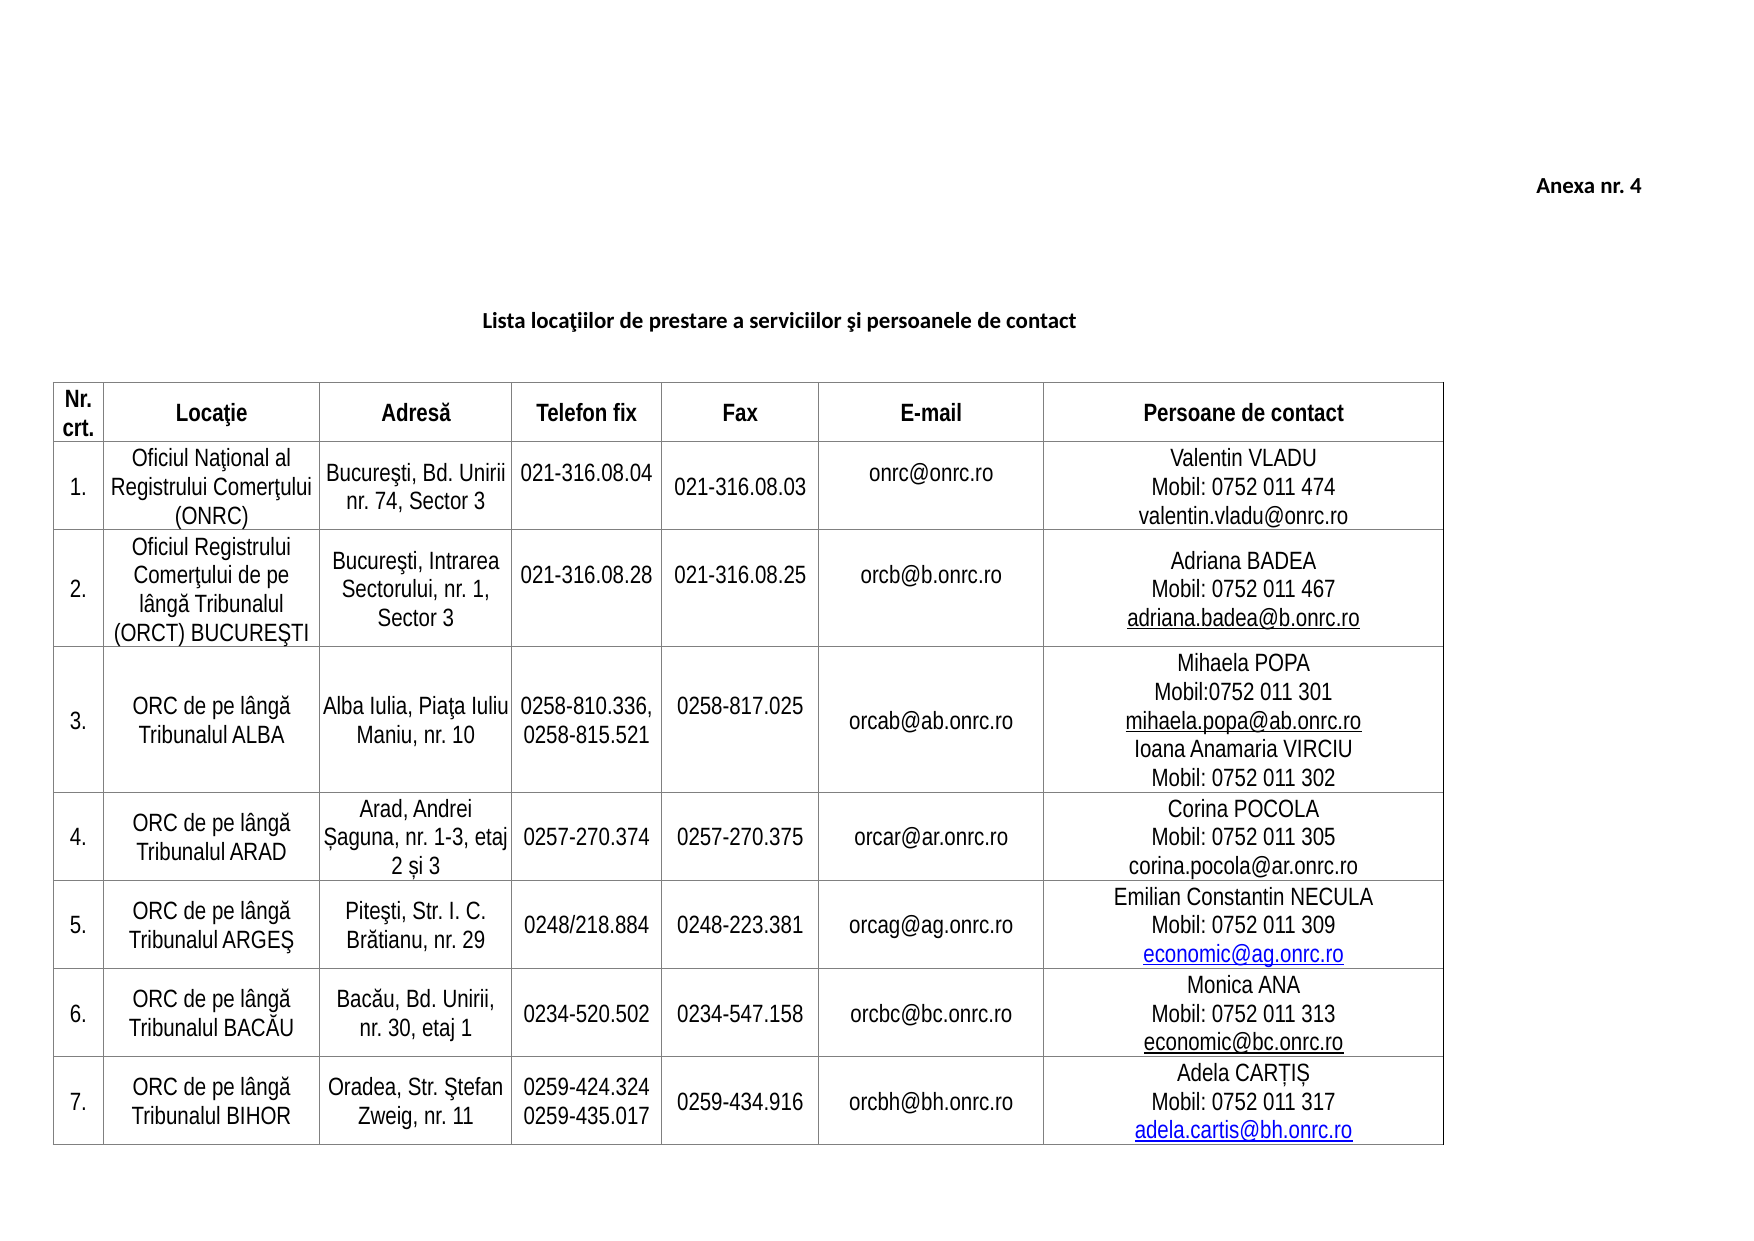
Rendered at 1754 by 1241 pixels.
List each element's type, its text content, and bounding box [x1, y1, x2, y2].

table_header Nr. crt. [54, 383, 103, 441]
table_cell 021-316.08.25 [662, 530, 818, 646]
table_cell 0234-547.158 [662, 969, 818, 1056]
table_cell 7. [54, 1057, 103, 1144]
text Anexa nr. 4 [52, 171, 1641, 199]
table_cell Bucureşti, Bd. Unirii nr. 74, Sector 3 [320, 442, 511, 529]
table_cell 021-316.08.03 [662, 442, 818, 529]
table_cell Arad, Andrei Șaguna, nr. 1-3, etaj 2 și 3 [320, 793, 511, 880]
table_cell 0257-270.374 [512, 793, 661, 880]
table_cell orcag@ag.onrc.ro [819, 881, 1043, 968]
table_cell 0258-810.336, 0258-815.521 [512, 647, 661, 792]
table_cell Oficiul Naţional al Registrului Comerţului (ONRC) [104, 442, 319, 529]
table_cell 0257-270.375 [662, 793, 818, 880]
table_header Adresă [320, 383, 511, 441]
table_cell 021-316.08.04 [512, 442, 661, 529]
table_cell Bacău, Bd. Unirii, nr. 30, etaj 1 [320, 969, 511, 1056]
table_cell ORC de pe lângă Tribunalul BIHOR [104, 1057, 319, 1144]
table_cell Valentin VLADU Mobil: 0752 011 474 valentin.vladu@onrc.ro [1044, 442, 1443, 529]
table_cell orcar@ar.onrc.ro [819, 793, 1043, 880]
text Lista locaţiilor de prestare a serviciilor şi persoanele de contact [52, 306, 1641, 334]
table_cell Oficiul Registrului Comerţului de pe lângă Tribunalul (ORCT) BUCUREŞTI [104, 530, 319, 646]
table_cell Corina POCOLA Mobil: 0752 011 305 corina.pocola@ar.onrc.ro [1044, 793, 1443, 880]
table_cell 0259-424.324 0259-435.017 [512, 1057, 661, 1144]
table_cell ORC de pe lângă Tribunalul ARAD [104, 793, 319, 880]
table_cell 3. [54, 647, 103, 792]
table_cell 4. [54, 793, 103, 880]
table_cell Oradea, Str. Ştefan Zweig, nr. 11 [320, 1057, 511, 1144]
table_cell orcb@b.onrc.ro [819, 530, 1043, 646]
table_cell 6. [54, 969, 103, 1056]
table_cell ORC de pe lângă Tribunalul ALBA [104, 647, 319, 792]
table_cell 0259-434.916 [662, 1057, 818, 1144]
table_cell 2. [54, 530, 103, 646]
table_cell ORC de pe lângă Tribunalul ARGEŞ [104, 881, 319, 968]
table_cell orcbc@bc.onrc.ro [819, 969, 1043, 1056]
table_cell 1. [54, 442, 103, 529]
table_header E-mail [819, 383, 1043, 441]
table_cell Bucureşti, Intrarea Sectorului, nr. 1, Sector 3 [320, 530, 511, 646]
table_cell Emilian Constantin NECULA Mobil: 0752 011 309 economic@ag.onrc.ro [1044, 881, 1443, 968]
table_header Locaţie [104, 383, 319, 441]
table_cell 0234-520.502 [512, 969, 661, 1056]
table_cell 021-316.08.28 [512, 530, 661, 646]
table_cell Monica ANA Mobil: 0752 011 313 economic@bc.onrc.ro [1044, 969, 1443, 1056]
table_cell onrc@onrc.ro [819, 442, 1043, 529]
table_header Persoane de contact [1044, 383, 1443, 441]
table_cell Piteşti, Str. I. C. Brătianu, nr. 29 [320, 881, 511, 968]
table_cell ORC de pe lângă Tribunalul BACĂU [104, 969, 319, 1056]
table_cell Mihaela POPA Mobil:0752 011 301 mihaela.popa@ab.onrc.ro Ioana Anamaria VIRCIU Mobil: 0752 011 302 [1044, 647, 1443, 792]
table_cell 0258-817.025 [662, 647, 818, 792]
table_cell orcab@ab.onrc.ro [819, 647, 1043, 792]
table_header Telefon fix [512, 383, 661, 441]
table_cell orcbh@bh.onrc.ro [819, 1057, 1043, 1144]
table_cell Adela CARȚIȘ Mobil: 0752 011 317 adela.cartis@bh.onrc.ro [1044, 1057, 1443, 1144]
table_cell 0248-223.381 [662, 881, 818, 968]
table_cell 0248/218.884 [512, 881, 661, 968]
table_cell 5. [54, 881, 103, 968]
table_cell Adriana BADEA Mobil: 0752 011 467 adriana.badea@b.onrc.ro [1044, 530, 1443, 646]
table_header Fax [662, 383, 818, 441]
table_cell Alba Iulia, Piaţa Iuliu Maniu, nr. 10 [320, 647, 511, 792]
